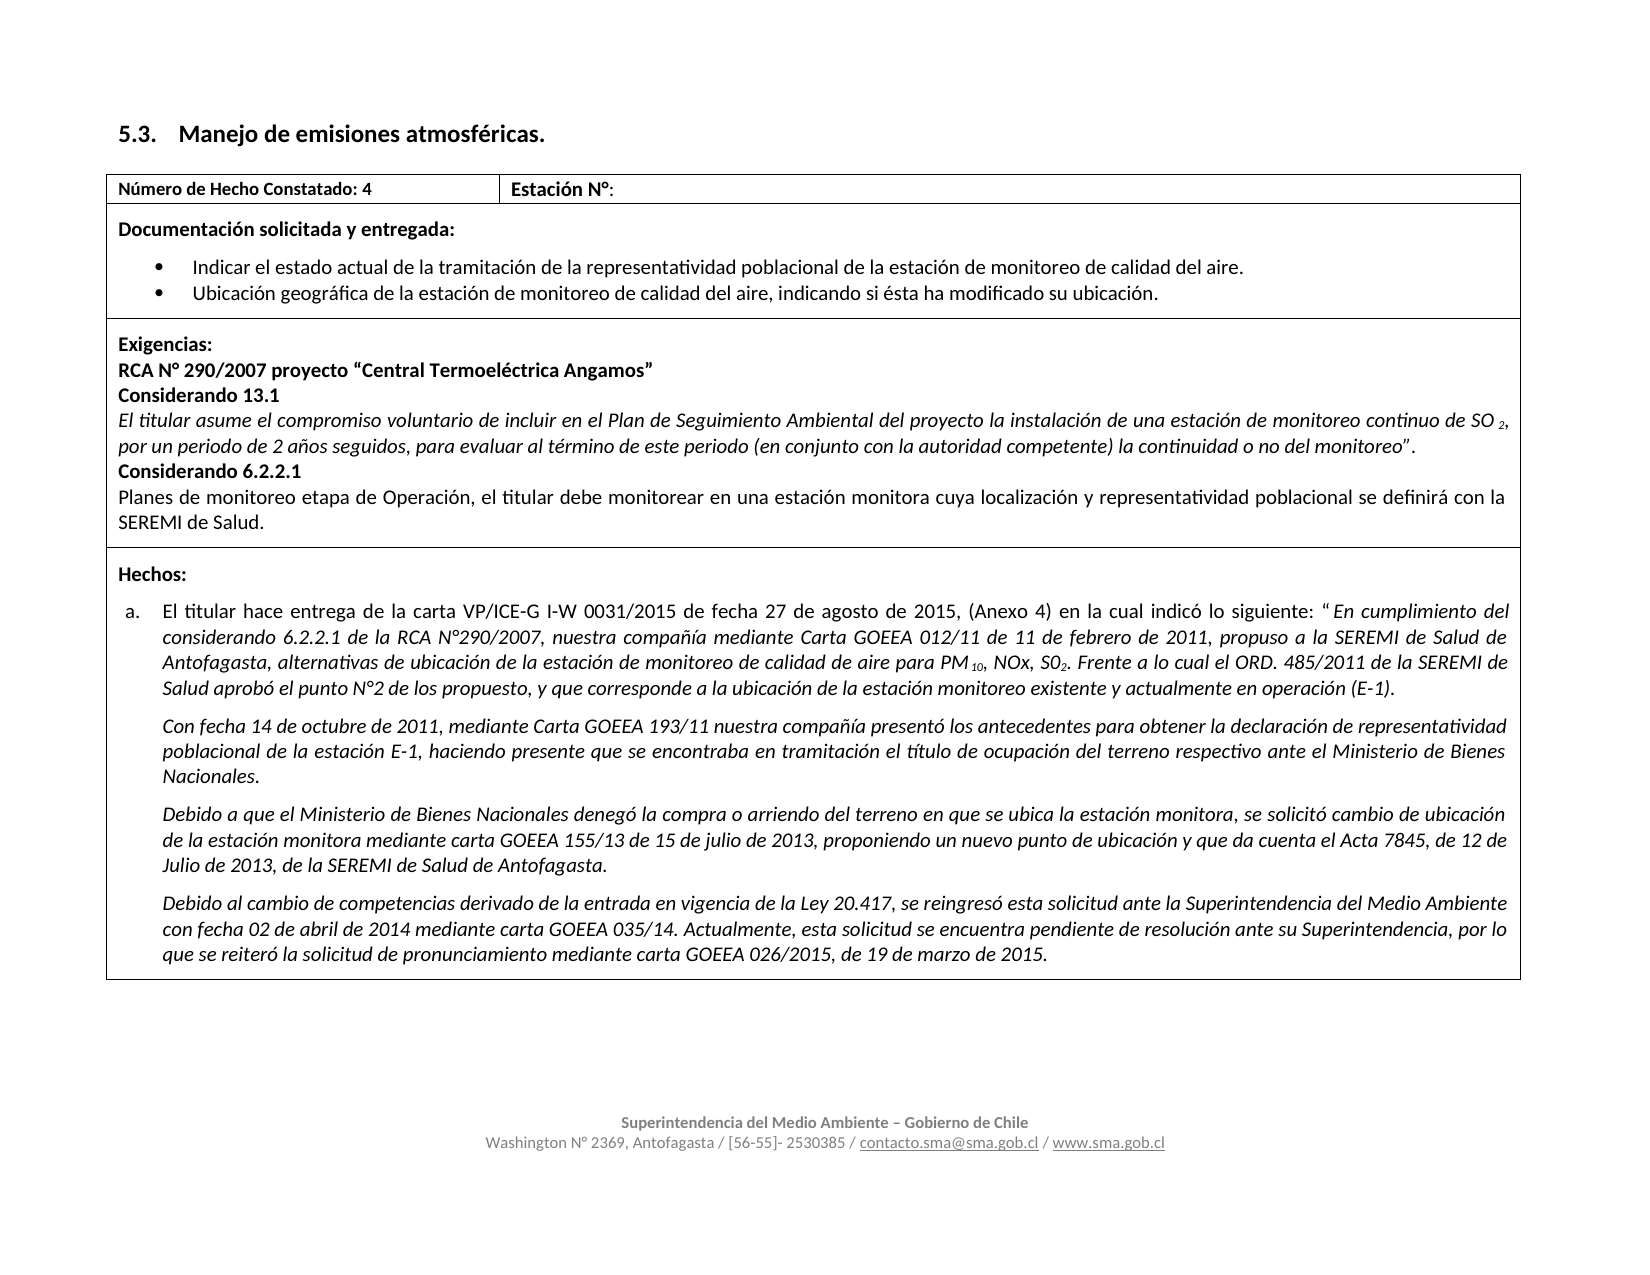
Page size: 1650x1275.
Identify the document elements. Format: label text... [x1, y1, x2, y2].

table_cell Documentación solicitada y entregada: Indicar el estado actual de la tramitación de la representatividad poblacional de la estación de monitoreo de calidad del aire. Ubicación geográfica de la estación de monitoreo de calidad del aire, indicando si ésta ha modificado su ubicación. [107, 204, 1520, 318]
table_header Estación N°: [500, 175, 1520, 203]
table_cell Hechos: El titular hace entrega de la carta VP/ICE-G I-W 0031/2015 de fecha 27 de agosto de 2015, (Anexo 4) en la cual indicó lo siguiente: “En cumplimiento del considerando 6.2.2.1 de la RCA N°290/2007, nuestra compañía mediante Carta GOEEA 012/11 de 11 de febrero de 2011, propuso a la SEREMI de Salud de Antofagasta, alternativas de ubicación de la estación de monitoreo de calidad de aire para PM10, NOx, S02. Frente a lo cual el ORD. 485/2011 de la SEREMI de Salud aprobó el punto N°2 de los propuesto, y que corresponde a la ubicación de la estación monitoreo existente y actualmente en operación (E-1). Con fecha 14 de octubre de 2011, mediante Carta GOEEA 193/11 nuestra compañía presentó los antecedentes para obtener la declaración de representatividad poblacional de la estación E-1, haciendo presente que se encontraba en tramitación el título de ocupación del terreno respectivo ante el Ministerio de Bienes Nacionales. Debido a que el Ministerio de Bienes Nacionales denegó la compra o arriendo del terreno en que se ubica la estación monitora, se solicitó cambio de ubicación de la estación monitora mediante carta GOEEA 155/13 de 15 de julio de 2013, proponiendo un nuevo punto de ubicación y que da cuenta el Acta 7845, de 12 de Julio de 2013, de la SEREMI de Salud de Antofagasta. Debido al cambio de competencias derivado de la entrada en vigencia de la Ley 20.417, se reingresó esta solicitud ante la Superintendencia del Medio Ambiente con fecha 02 de abril de 2014 mediante carta GOEEA 035/14. Actualmente, esta solicitud se encuentra pendiente de resolución ante su Superintendencia, por lo que se reiteró la solicitud de pronunciamiento mediante carta GOEEA 026/2015, de 19 de marzo de 2015. [107, 548, 1520, 979]
subtitle Manejo de emisiones atmosféricas. [118, 118, 1532, 149]
table_cell Exigencias: RCA N° 290/2007 proyecto “Central Termoeléctrica Angamos” Considerando 13.1 El titular asume el compromiso voluntario de incluir en el Plan de Seguimiento Ambiental del proyecto la instalación de una estación de monitoreo continuo de SO2, por un periodo de 2 años seguidos, para evaluar al término de este periodo (en conjunto con la autoridad competente) la continuidad o no del monitoreo”. Considerando 6.2.2.1 Planes de monitoreo etapa de Operación, el titular debe monitorear en una estación monitora cuya localización y representatividad poblacional se definirá con la SEREMI de Salud. [107, 319, 1520, 547]
table_header Número de Hecho Constatado: 4 [107, 175, 499, 203]
